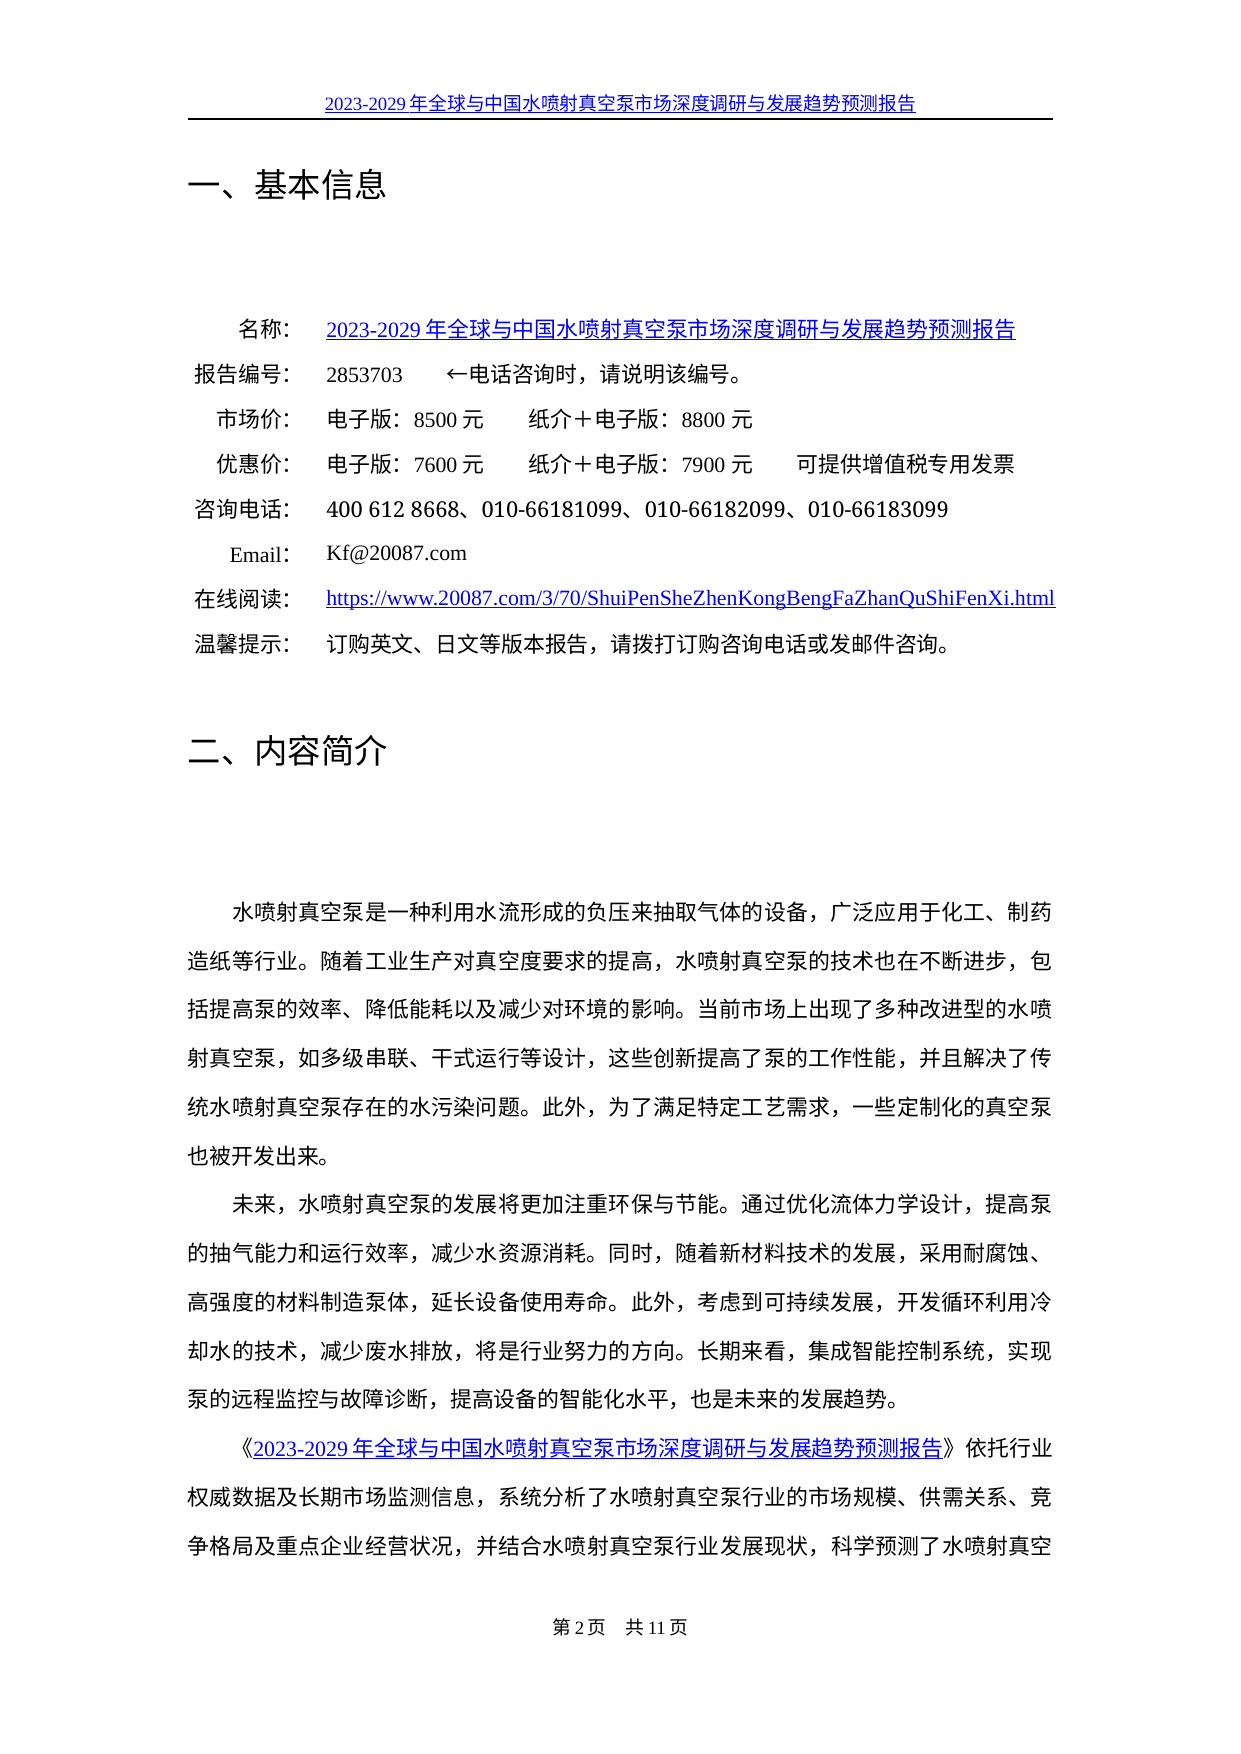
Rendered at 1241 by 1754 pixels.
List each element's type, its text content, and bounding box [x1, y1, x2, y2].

table_cell Kf@20087.com [315, 537, 1073, 582]
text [187, 894, 1053, 1561]
table_cell 在线阅读： [167, 582, 315, 627]
table_cell Email： [167, 537, 315, 582]
table_header 2023-2029年全球与中国水喷射真空泵市场深度调研与发展趋势预测报告 [315, 312, 1073, 357]
table_cell [315, 582, 1073, 627]
table_header 名称： [167, 312, 315, 357]
table_cell 电子版：7600 元 纸介＋电子版：7900 元 可提供增值税专用发票 [315, 447, 1073, 492]
table_cell 温馨提示： [167, 627, 315, 672]
table_cell 400 612 8668、010-66181099、010-66182099、010-66183099 [315, 492, 1073, 537]
table_cell 电子版：8500 元 纸介＋电子版：8800 元 [315, 402, 1073, 447]
title 二、内容简介 [187, 717, 1053, 782]
table_cell 2853703 ←电话咨询时，请说明该编号。 [315, 357, 1073, 402]
table_cell 市场价： [167, 402, 315, 447]
title 一、基本信息 [187, 150, 1053, 215]
table_cell 优惠价： [167, 447, 315, 492]
table_cell 报告编号： [167, 357, 315, 402]
table_cell 咨询电话： [167, 492, 315, 537]
table_cell 订购英文、日文等版本报告，请拨打订购咨询电话或发邮件咨询。 [315, 627, 1073, 672]
